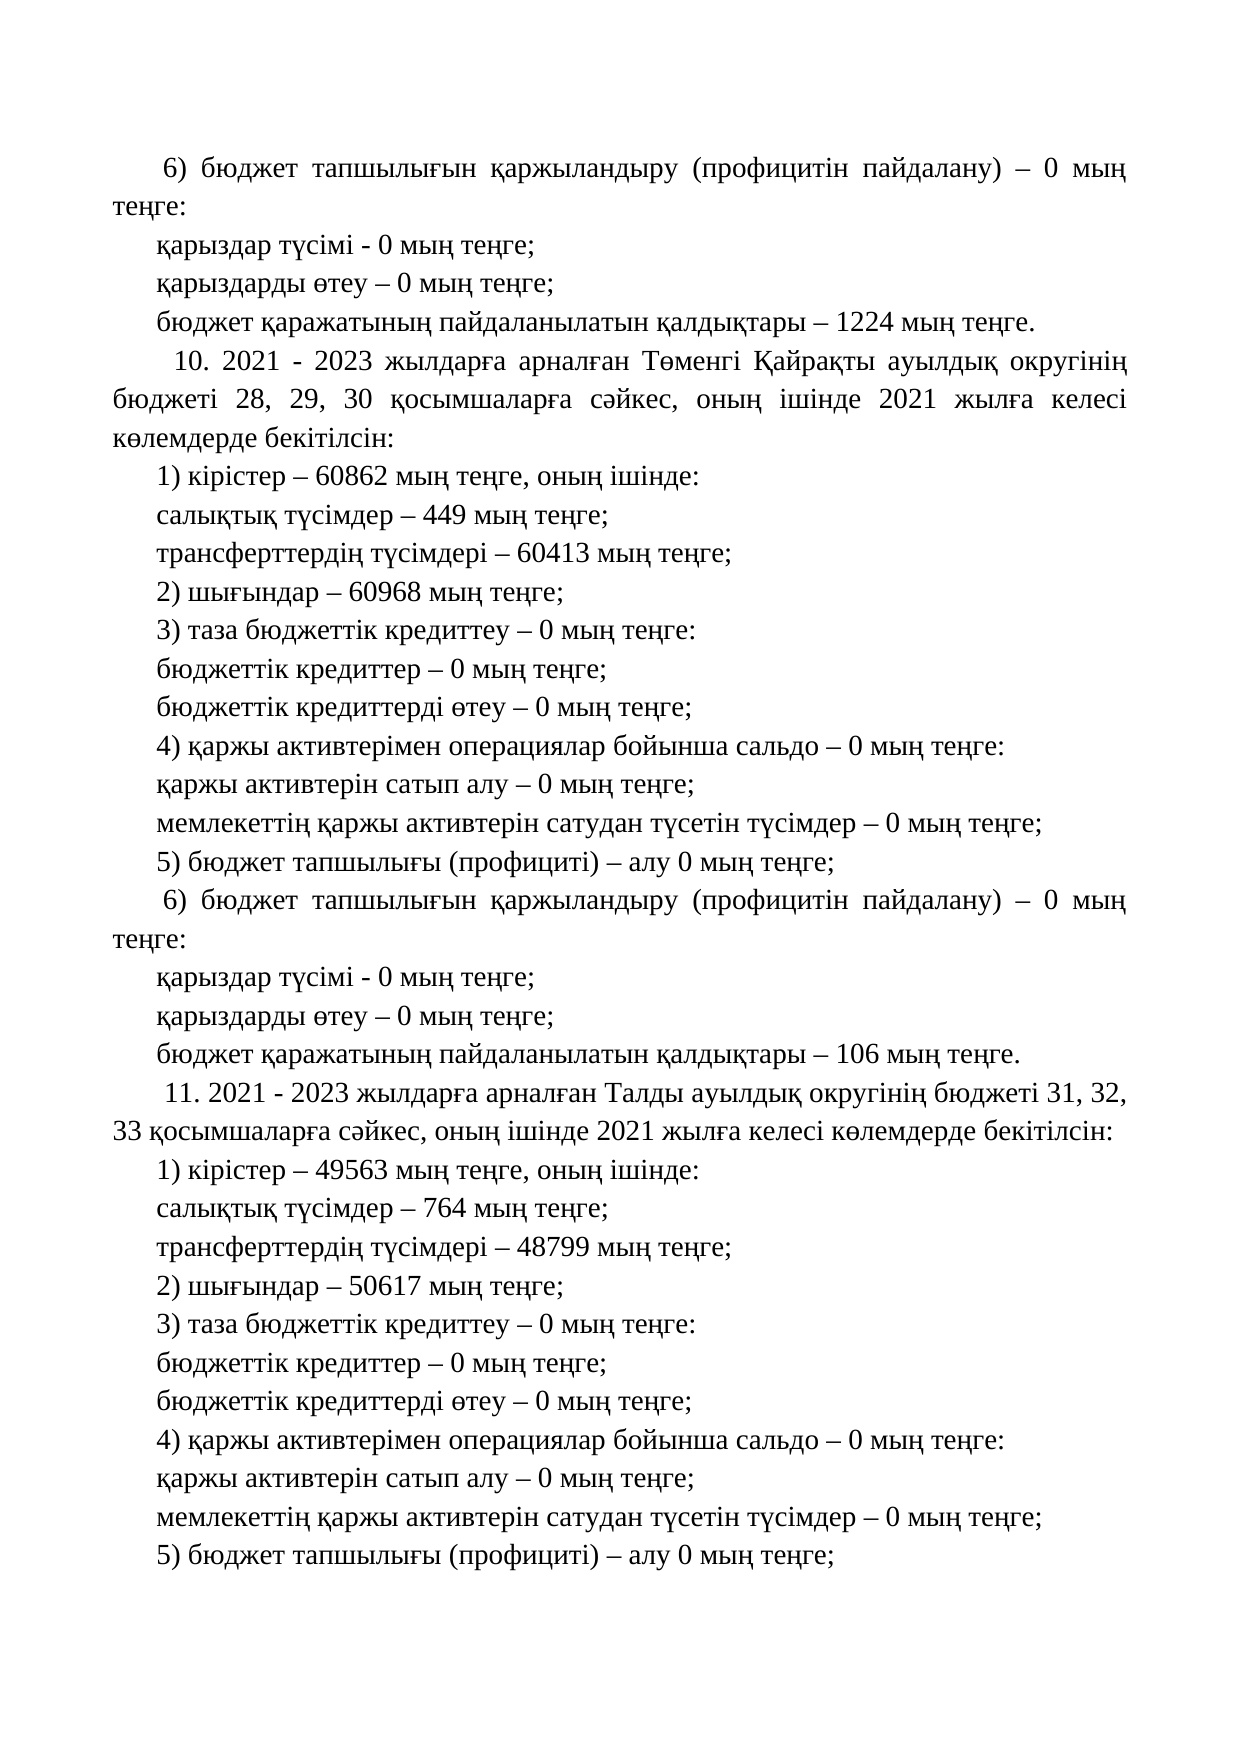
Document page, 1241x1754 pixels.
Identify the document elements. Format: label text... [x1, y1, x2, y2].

text қарыздарды өтеу – 0 мың теңге; [112, 266, 1128, 299]
text 11. 2021 - 2023 жылдарға арналған Талды ауылдық округінің бюджеті 31, 32, 33 қосымшаларға сәйкес, оның ішінде 2021 жылға келесі көлемдерде бекітілсін: [112, 1075, 1128, 1147]
text 3) таза бюджеттік кредиттеу – 0 мың теңге: [112, 612, 1128, 646]
text 4) қаржы активтерімен операциялар бойынша сальдо – 0 мың теңге: [112, 1422, 1128, 1455]
text бюджеттік кредиттерді өтеу – 0 мың теңге; [112, 689, 1128, 723]
text 10. 2021 - 2023 жылдарға арналған Төменгі Қайрақты ауылдық округінің бюджеті 28, 29, 30 қосымшаларға сәйкес, оның ішінде 2021 жылға келесі көлемдерде бекітілсін: [112, 343, 1128, 453]
text 5) бюджет тапшылығы (профициті) – алу 0 мың теңге; [112, 844, 1128, 877]
text салықтық түсімдер – 449 мың теңге; [112, 497, 1128, 530]
text 6) бюджет тапшылығын қаржыландыру (профицитін пайдалану) – 0 мың теңге: [112, 882, 1128, 954]
text 4) қаржы активтерімен операциялар бойынша сальдо – 0 мың теңге: [112, 728, 1128, 762]
text бюджеттік кредиттер – 0 мың теңге; [112, 651, 1128, 684]
text 6) бюджет тапшылығын қаржыландыру (профицитін пайдалану) – 0 мың теңге: [112, 150, 1128, 222]
text 1) кірістер – 60862 мың теңге, оның ішінде: [112, 458, 1128, 492]
text салықтық түсімдер – 764 мың теңге; [112, 1191, 1128, 1224]
text 5) бюджет тапшылығы (профициті) – алу 0 мың теңге; [112, 1537, 1128, 1571]
text мемлекеттің қаржы активтерін сатудан түсетін түсімдер – 0 мың теңге; [112, 1499, 1128, 1532]
text қаржы активтерін сатып алу – 0 мың теңге; [112, 1460, 1128, 1494]
text қарыздарды өтеу – 0 мың теңге; [112, 998, 1128, 1031]
text 1) кірістер – 49563 мың теңге, оның ішінде: [112, 1152, 1128, 1186]
text қарыздар түсімі - 0 мың теңге; [112, 959, 1128, 993]
text мемлекеттің қаржы активтерін сатудан түсетін түсімдер – 0 мың теңге; [112, 805, 1128, 839]
text 3) таза бюджеттік кредиттеу – 0 мың теңге: [112, 1306, 1128, 1340]
text бюджет қаражатының пайдаланылатын қалдықтары – 1224 мың теңге. [112, 304, 1128, 338]
text 2) шығындар – 60968 мың теңге; [112, 574, 1128, 607]
text трансферттердің түсімдері – 48799 мың теңге; [112, 1229, 1128, 1263]
text 2) шығындар – 50617 мың теңге; [112, 1268, 1128, 1301]
text бюджет қаражатының пайдаланылатын қалдықтары – 106 мың теңге. [112, 1036, 1128, 1070]
text бюджеттік кредиттер – 0 мың теңге; [112, 1345, 1128, 1378]
text бюджеттік кредиттерді өтеу – 0 мың теңге; [112, 1383, 1128, 1417]
text қарыздар түсімі - 0 мың теңге; [112, 227, 1128, 261]
text қаржы активтерін сатып алу – 0 мың теңге; [112, 767, 1128, 800]
text трансферттердің түсімдері – 60413 мың теңге; [112, 535, 1128, 569]
